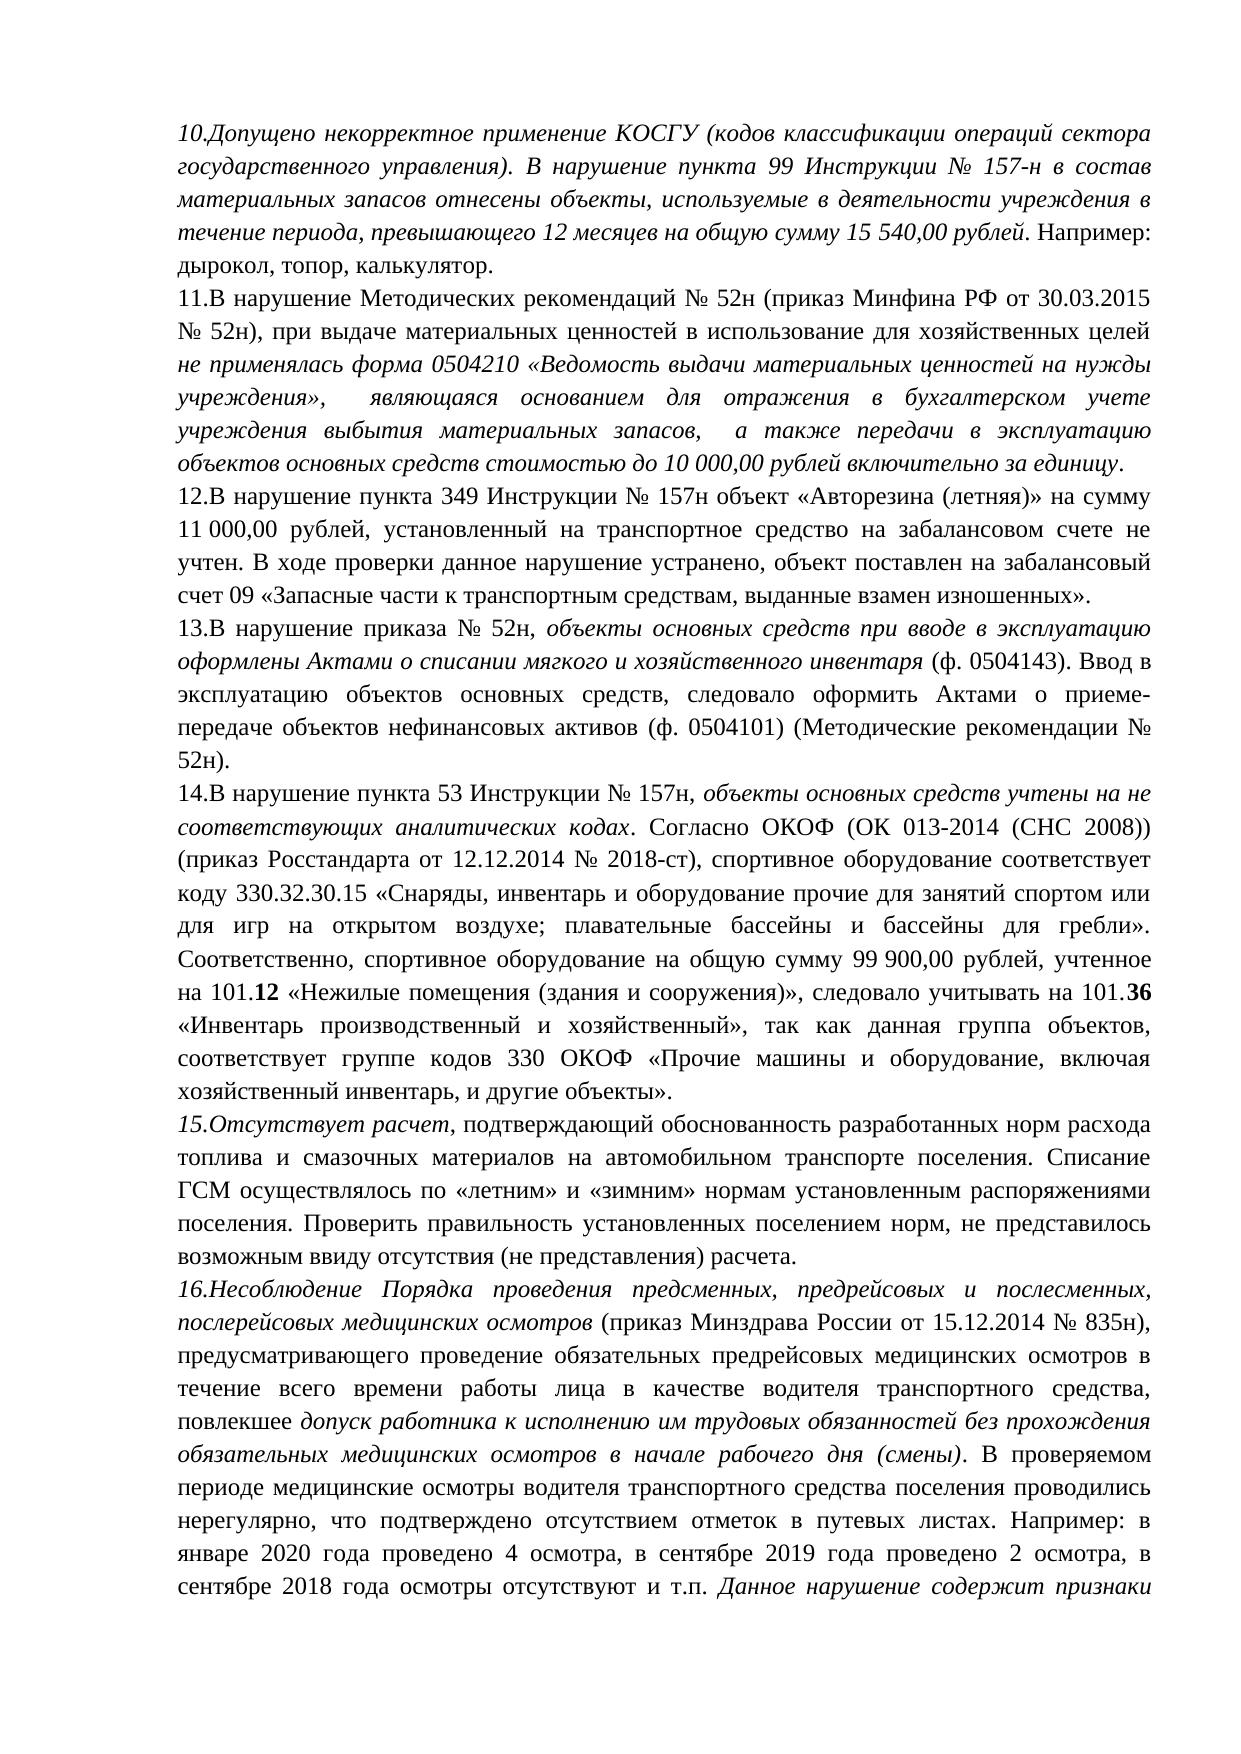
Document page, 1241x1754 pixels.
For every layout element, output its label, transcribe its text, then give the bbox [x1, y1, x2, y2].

text 15.Отсутствует расчет, подтверждающий обоснованность разработанных норм расхода топлива и смазочных материалов на автомобильном транспорте поселения. Списание ГСМ осуществлялось по «летним» и «зимним» нормам установленным распоряжениями поселения. Проверить правильность установленных поселением норм, не представилось возможным ввиду отсутствия (не представления) расчета. [177, 1109, 1152, 1269]
text 12.В нарушение пункта 349 Инструкции № 157н объект «Авторезина (летняя)» на сумму 11 000,00 рублей, установленный на транспортное средство на забалансовом счете не учтен. В ходе проверки данное нарушение устранено, объект поставлен на забалансовый счет 09 «Запасные части к транспортным средствам, выданные взамен изношенных». [177, 481, 1152, 609]
text 14.В нарушение пункта 53 Инструкции № 157н, объекты основных средств учтены на не соответствующих аналитических кодах. Согласно ОКОФ (ОК 013-2014 (СНС 2008)) (приказ Росстандарта от 12.12.2014 № 2018-ст), спортивное оборудование соответствует коду 330.32.30.15 «Снаряды, инвентарь и оборудование прочие для занятий спортом или для игр на открытом воздухе; плавательные бассейны и бассейны для гребли». Соответственно, спортивное оборудование на общую сумму 99 900,00 рублей, учтенное на 101.12 «Нежилые помещения (здания и сооружения)», следовало учитывать на 101.36 «Инвентарь производственный и хозяйственный», так как данная группа объектов, соответствует группе кодов 330 ОКОФ «Прочие машины и оборудование, включая хозяйственный инвентарь, и другие объекты». [177, 778, 1152, 1104]
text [177, 1274, 1152, 1600]
text 10.Допущено некорректное применение КОСГУ (кодов классификации операций сектора государственного управления). В нарушение пункта 99 Инструкции № 157-н в состав материальных запасов отнесены объекты, используемые в деятельности учреждения в течение периода, превышающего 12 месяцев на общую сумму 15 540,00 рублей. Например: дырокол, топор, калькулятор. [177, 118, 1152, 279]
text 11.В нарушение Методических рекомендаций № 52н (приказ Минфина РФ от 30.03.2015 № 52н), при выдаче материальных ценностей в использование для хозяйственных целей не применялась форма 0504210 «Ведомость выдачи материальных ценностей на нужды учреждения», являющаяся основанием для отражения в бухгалтерском учете учреждения выбытия материальных запасов, а также передачи в эксплуатацию объектов основных средств стоимостью до 10 000,00 рублей включительно за единицу. [177, 283, 1152, 477]
text 13.В нарушение приказа № 52н, объекты основных средств при вводе в эксплуатацию оформлены Актами о списании мягкого и хозяйственного инвентаря (ф. 0504143). Ввод в эксплуатацию объектов основных средств, следовало оформить Актами о приеме-передаче объектов нефинансовых активов (ф. 0504101) (Методические рекомендации № 52н). [177, 613, 1152, 774]
